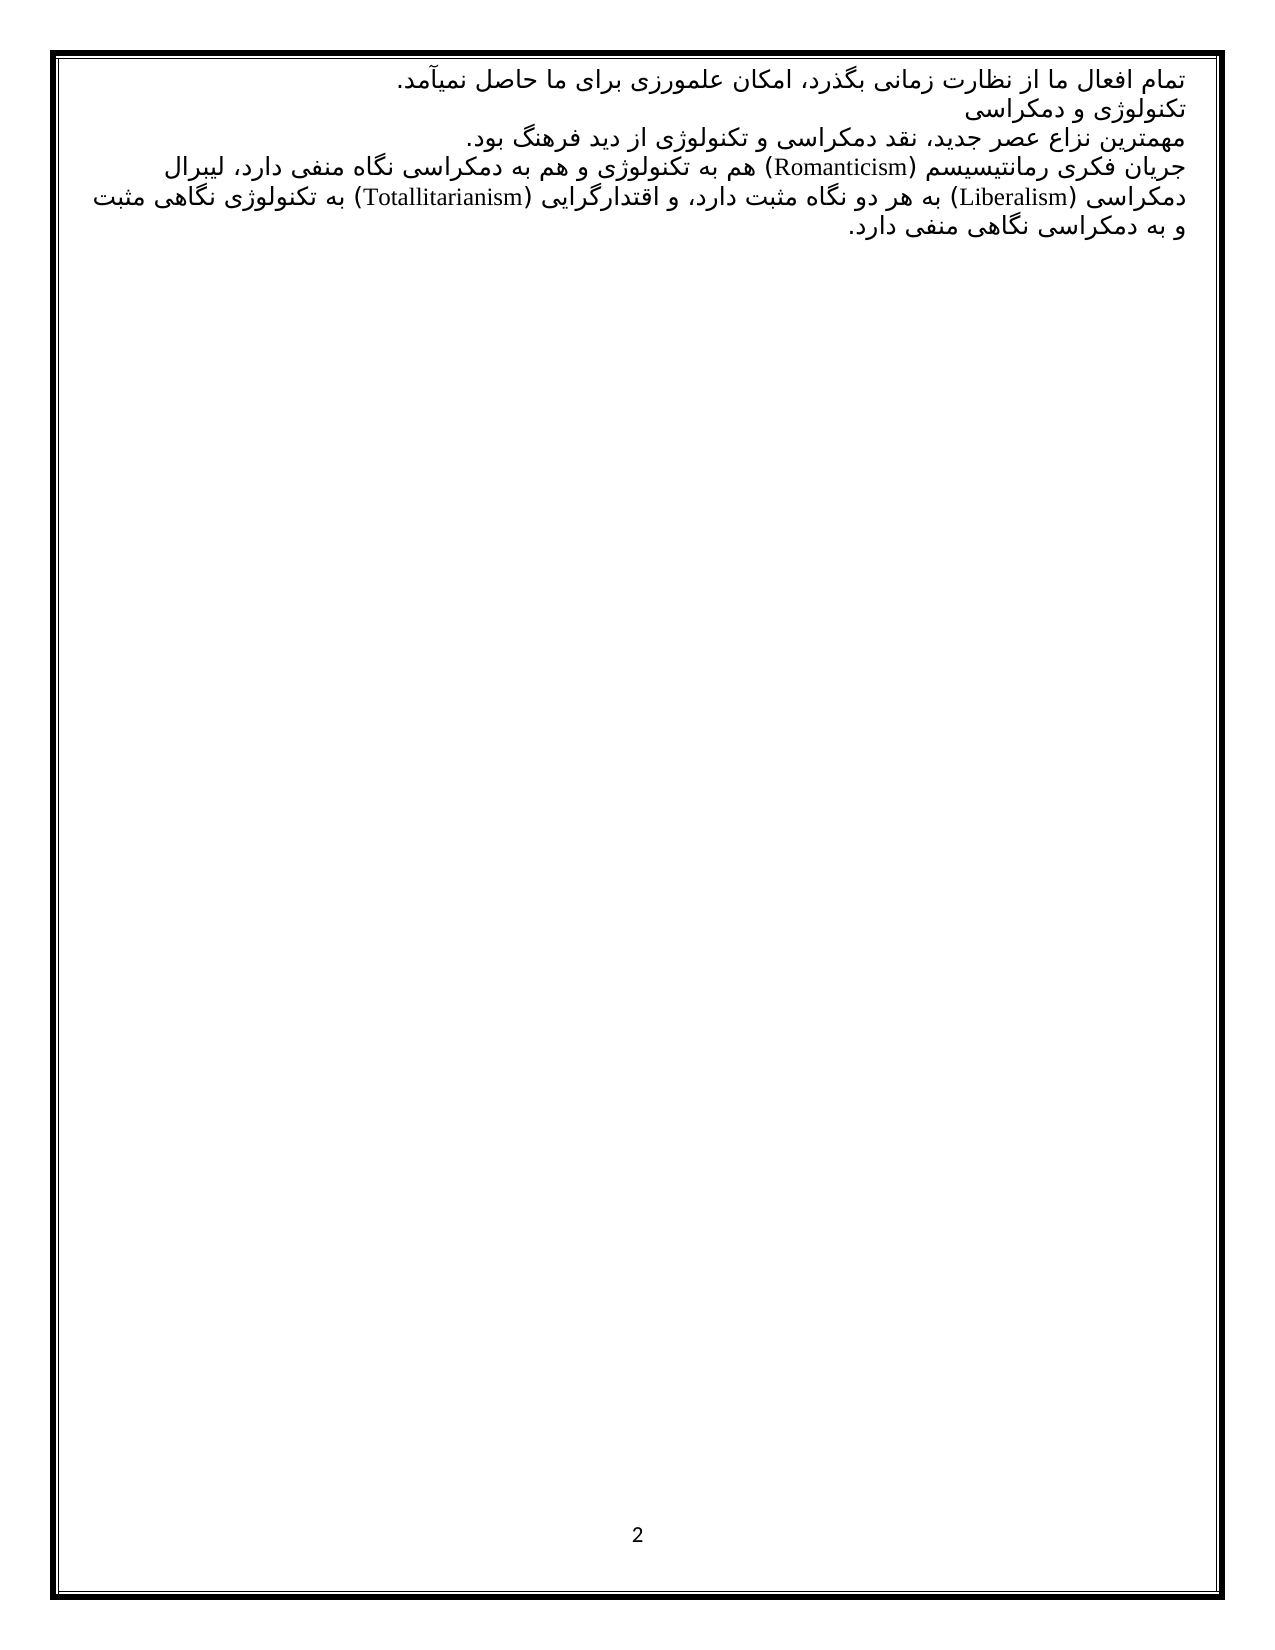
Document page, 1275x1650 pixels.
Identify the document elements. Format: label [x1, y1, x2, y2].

text [89, 65, 1186, 240]
